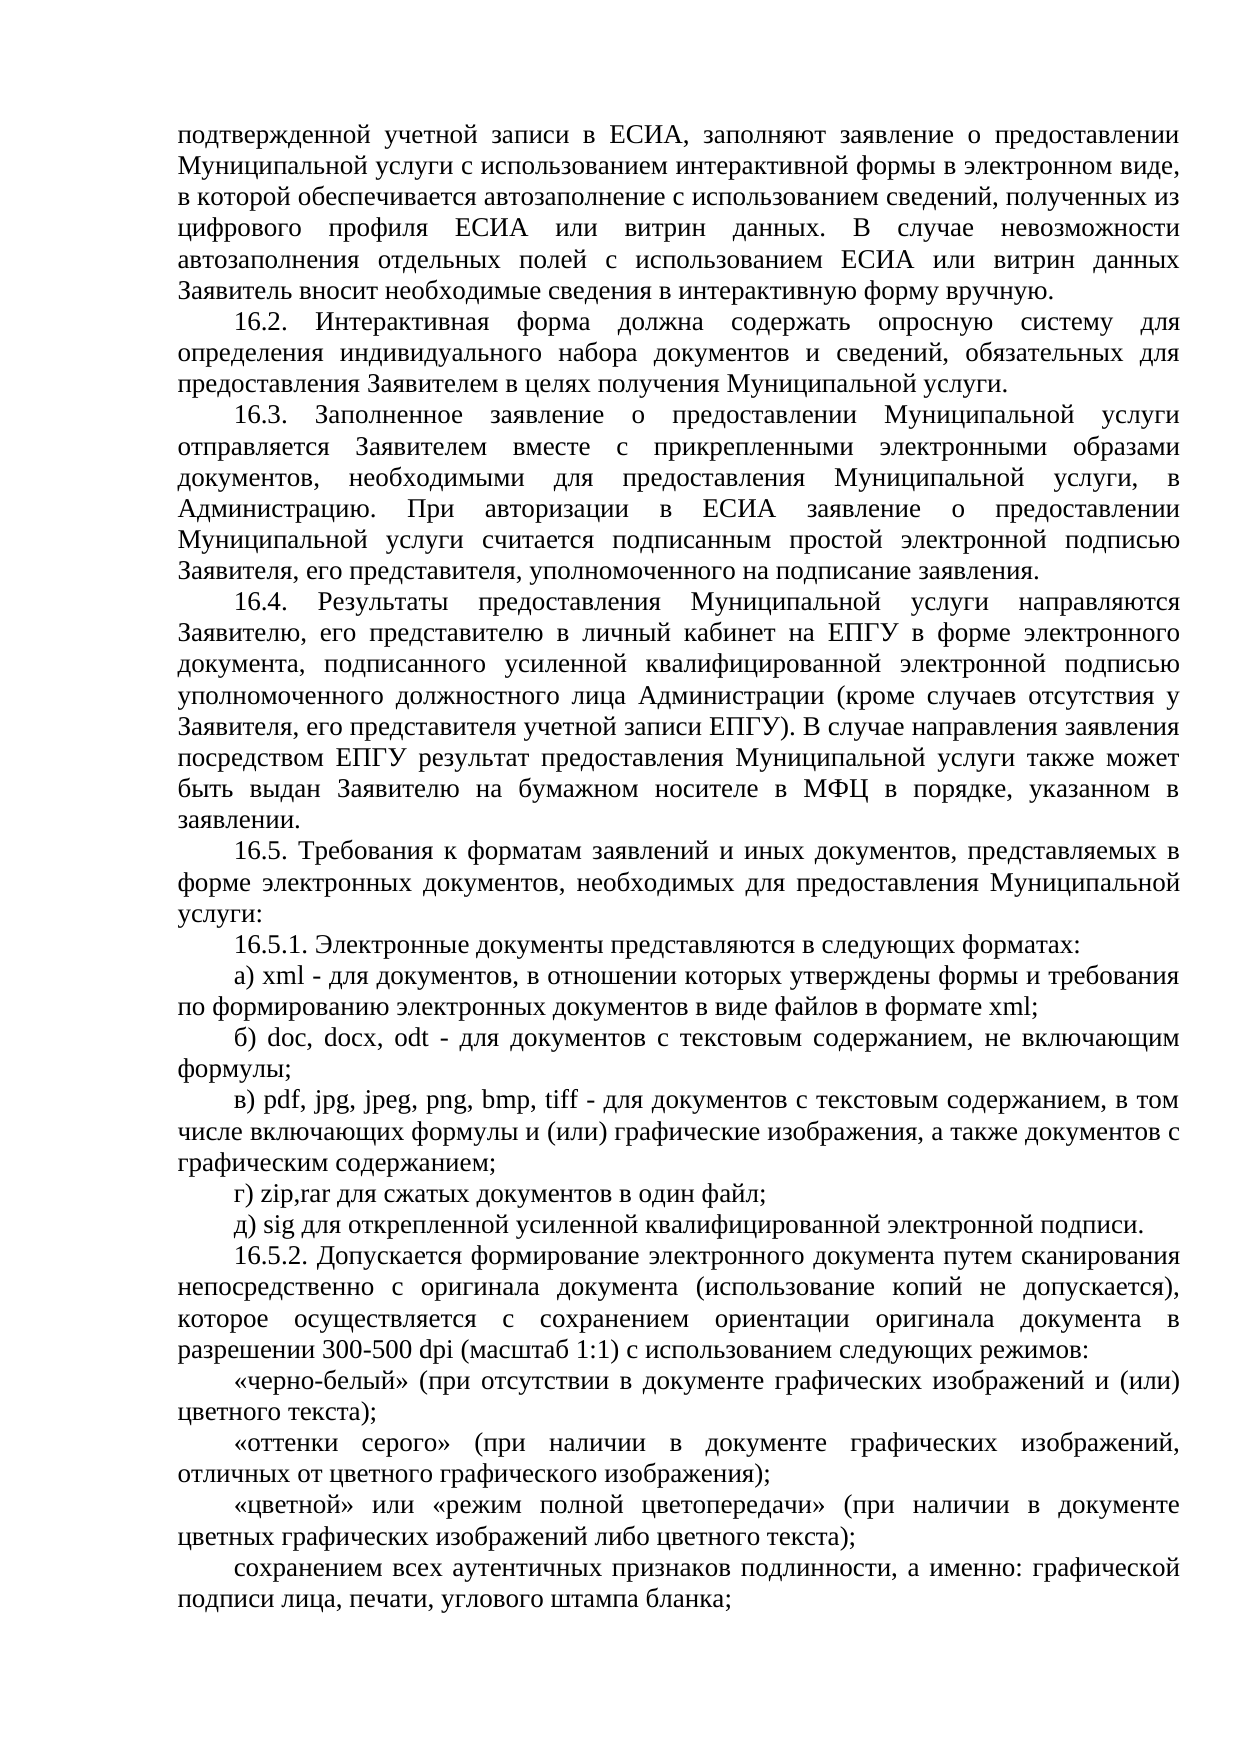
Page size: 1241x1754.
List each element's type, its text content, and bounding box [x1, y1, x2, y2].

text 16.5.2. Допускается формирование электронного документа путем сканирования непосредственно с оригинала документа (использование копий не допускается), которое осуществляется с сохранением ориентации оригинала документа в разрешении 300-500 dpi (масштаб 1:1) с использованием следующих режимов: [177, 1239, 1181, 1364]
text 16.5. Требования к форматам заявлений и иных документов, представляемых в форме электронных документов, необходимых для предоставления Муниципальной услуги: [177, 834, 1181, 928]
text 16.4. Результаты предоставления Муниципальной услуги направляются Заявителю, его представителю в личный кабинет на ЕПГУ в форме электронного документа, подписанного усиленной квалифицированной электронной подписью уполномоченного должностного лица Администрации (кроме случаев отсутствия у Заявителя, его представителя учетной записи ЕПГУ). В случае направления заявления посредством ЕПГУ результат предоставления Муниципальной услуги также может быть выдан Заявителю на бумажном носителе в МФЦ в порядке, указанном в заявлении. [177, 585, 1181, 834]
text «цветной» или «режим полной цветопередачи» (при наличии в документе цветных графических изображений либо цветного текста); [177, 1488, 1181, 1551]
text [177, 118, 1181, 305]
text 16.2. Интерактивная форма должна содержать опросную систему для определения индивидуального набора документов и сведений, обязательных для предоставления Заявителем в целях получения Муниципальной услуги. [177, 305, 1181, 398]
text д) sig для открепленной усиленной квалифицированной электронной подписи. [177, 1208, 1181, 1239]
text 16.5.1. Электронные документы представляются в следующих форматах: [177, 928, 1181, 959]
text 16.3. Заполненное заявление о предоставлении Муниципальной услуги отправляется Заявителем вместе с прикрепленными электронными образами документов, необходимыми для предоставления Муниципальной услуги, в Администрацию. При авторизации в ЕСИА заявление о предоставлении Муниципальной услуги считается подписанным простой электронной подписью Заявителя, его представителя, уполномоченного на подписание заявления. [177, 398, 1181, 585]
text а) xml - для документов, в отношении которых утверждены формы и требования по формированию электронных документов в виде файлов в формате xml; [177, 959, 1181, 1021]
text «черно-белый» (при отсутствии в документе графических изображений и (или) цветного текста); [177, 1364, 1181, 1426]
text г) zip,rar для сжатых документов в один файл; [177, 1177, 1181, 1208]
text сохранением всех аутентичных признаков подлинности, а именно: графической подписи лица, печати, углового штампа бланка; [177, 1551, 1181, 1613]
text «оттенки серого» (при наличии в документе графических изображений, отличных от цветного графического изображения); [177, 1426, 1181, 1488]
text в) pdf, jpg, jpeg, png, bmp, tiff - для документов с текстовым содержанием, в том числе включающих формулы и (или) графические изображения, а также документов с графическим содержанием; [177, 1084, 1181, 1177]
text б) doc, docx, odt - для документов с текстовым содержанием, не включающим формулы; [177, 1021, 1181, 1084]
